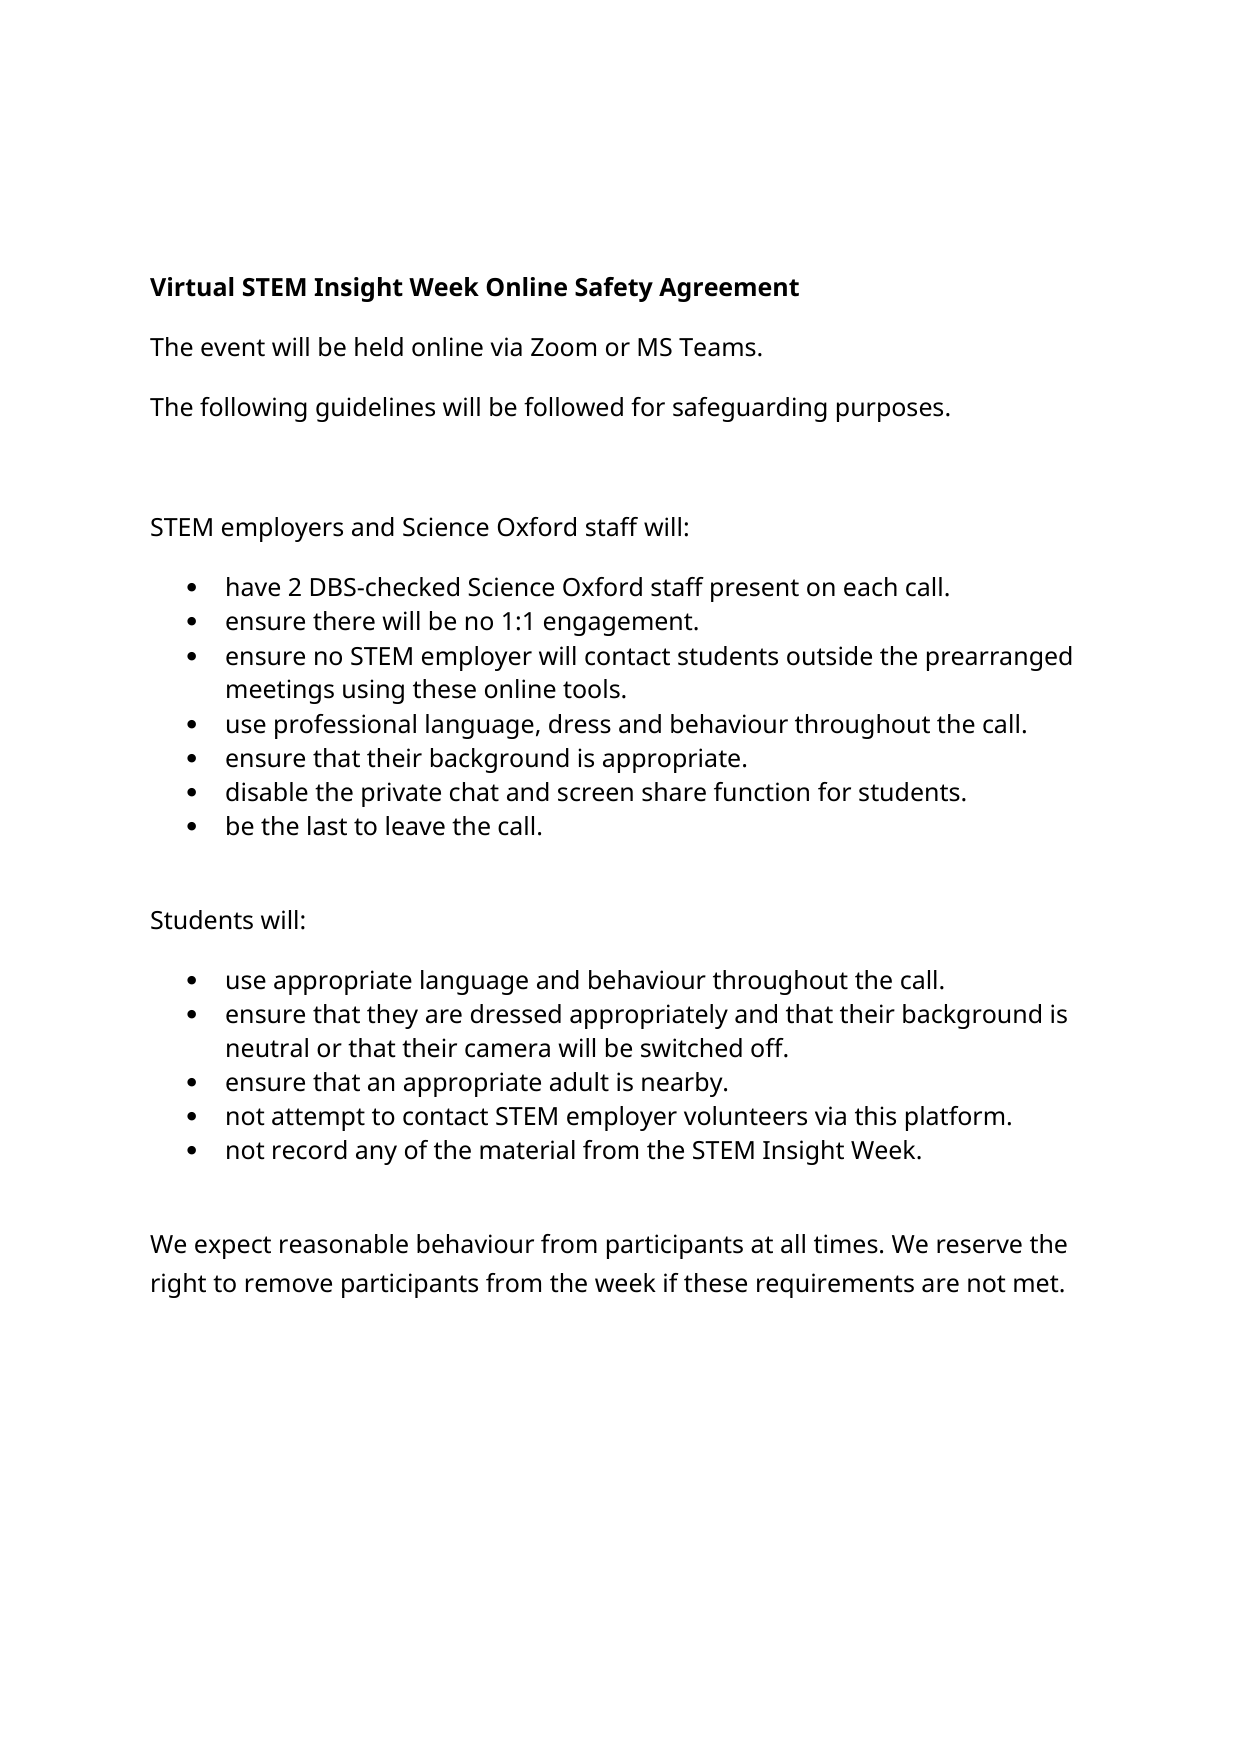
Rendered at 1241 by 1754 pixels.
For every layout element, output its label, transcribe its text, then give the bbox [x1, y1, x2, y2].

list disable the private chat and screen share function for students. [187, 774, 1090, 808]
text We expect reasonable behaviour from participants at all times. We reserve the right to remove participants from the week if these requirements are not met. [150, 1227, 1090, 1300]
list have 2 DBS-checked Science Oxford staff present on each call. [187, 570, 1090, 604]
text The event will be held online via Zoom or MS Teams. [150, 330, 1090, 364]
list not attempt to contact STEM employer volunteers via this platform. [187, 1099, 1090, 1133]
list ensure that they are dressed appropriately and that their background is neutral or that their camera will be switched off. [187, 997, 1090, 1065]
text Students will: [150, 902, 1090, 937]
list ensure no STEM employer will contact students outside the prearranged meetings using these online tools. [187, 638, 1090, 706]
list use professional language, dress and behaviour throughout the call. [187, 706, 1090, 740]
list be the last to leave the call. [187, 808, 1090, 842]
list ensure there will be no 1:1 engagement. [187, 604, 1090, 638]
list ensure that an appropriate adult is nearby. [187, 1065, 1090, 1099]
list ensure that their background is appropriate. [187, 740, 1090, 774]
list not record any of the material from the STEM Insight Week. [187, 1133, 1090, 1167]
text The following guidelines will be followed for safeguarding purposes. [150, 390, 1090, 424]
text STEM employers and Science Oxford staff will: [150, 510, 1090, 544]
list use appropriate language and behaviour throughout the call. [187, 962, 1090, 997]
text Virtual STEM Insight Week Online Safety Agreement [150, 270, 1090, 304]
